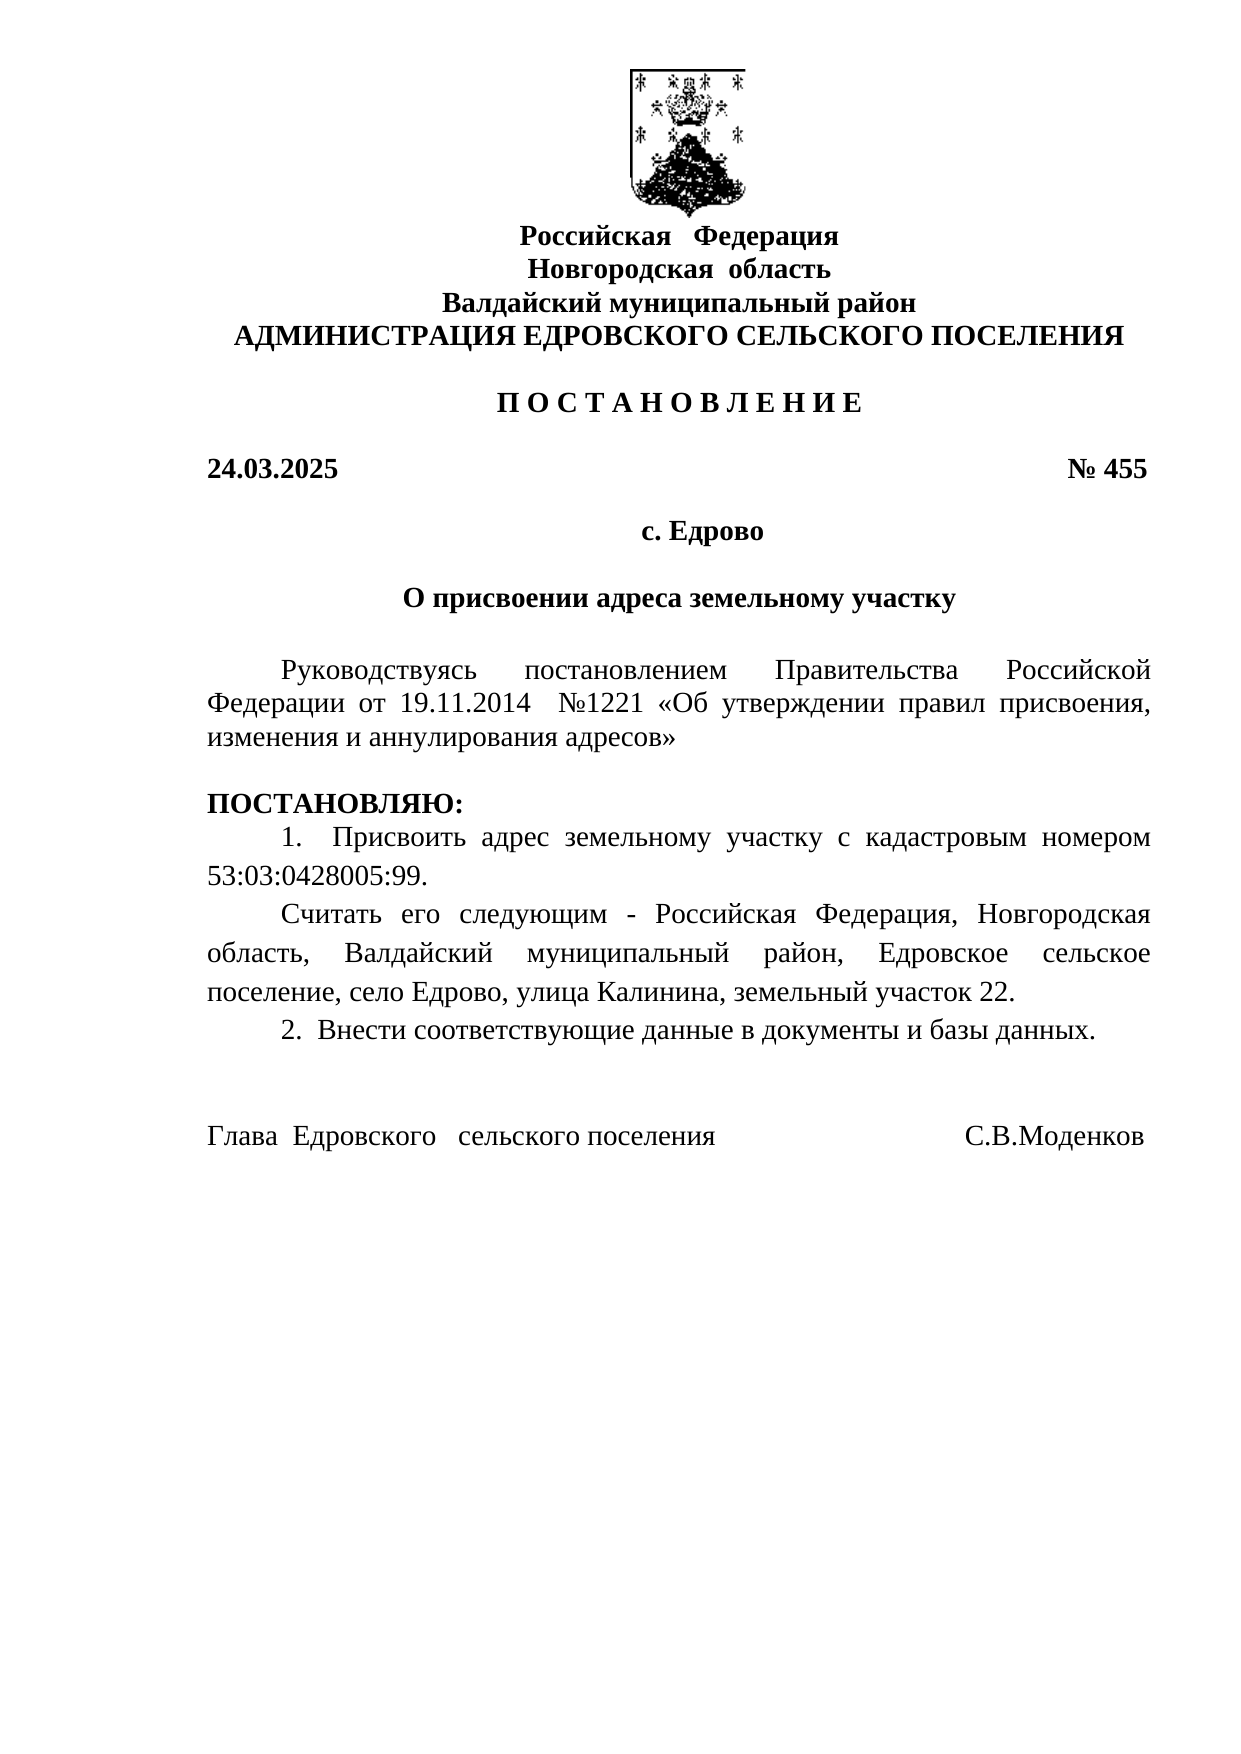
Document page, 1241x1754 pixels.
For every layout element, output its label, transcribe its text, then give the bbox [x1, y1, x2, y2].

text О присвоении адреса земельному участку [207, 580, 1152, 613]
text Валдайский муниципальный район [207, 285, 1152, 318]
text ПОСТАНОВЛЯЮ: [207, 786, 1152, 819]
text АДМИНИСТРАЦИЯ ЕДРОВСКОГО СЕЛЬСКОГО ПОСЕЛЕНИЯ [207, 318, 1152, 352]
text Глава Едровского сельского поселения С.В.Моденков [207, 1118, 1152, 1151]
text 24.03.2025 № 455 [207, 451, 1152, 484]
text с. Едрово [502, 513, 1152, 546]
text Руководствуясь постановлением Правительства Российской Федерации от 19.11.2014 №1221 «Об утверждении правил присвоения, изменения и аннулирования адресов» [207, 652, 1152, 752]
text Российская Федерация [207, 118, 1152, 251]
text 1. Присвоить адрес земельному участку с кадастровым номером 53:03:0428005:99. [207, 819, 1152, 892]
text 2. Внести соответствующие данные в документы и базы данных. [207, 1012, 1152, 1046]
text Считать его следующим - Российская Федерация, Новгородская область, Валдайский муниципальный район, Едровское сельское поселение, село Едрово, улица Калинина, земельный участок 22. [207, 897, 1152, 1007]
text Новгородская область [207, 251, 1152, 285]
subtitle П О С Т А Н О В Л Е Н И Е [207, 385, 1152, 419]
